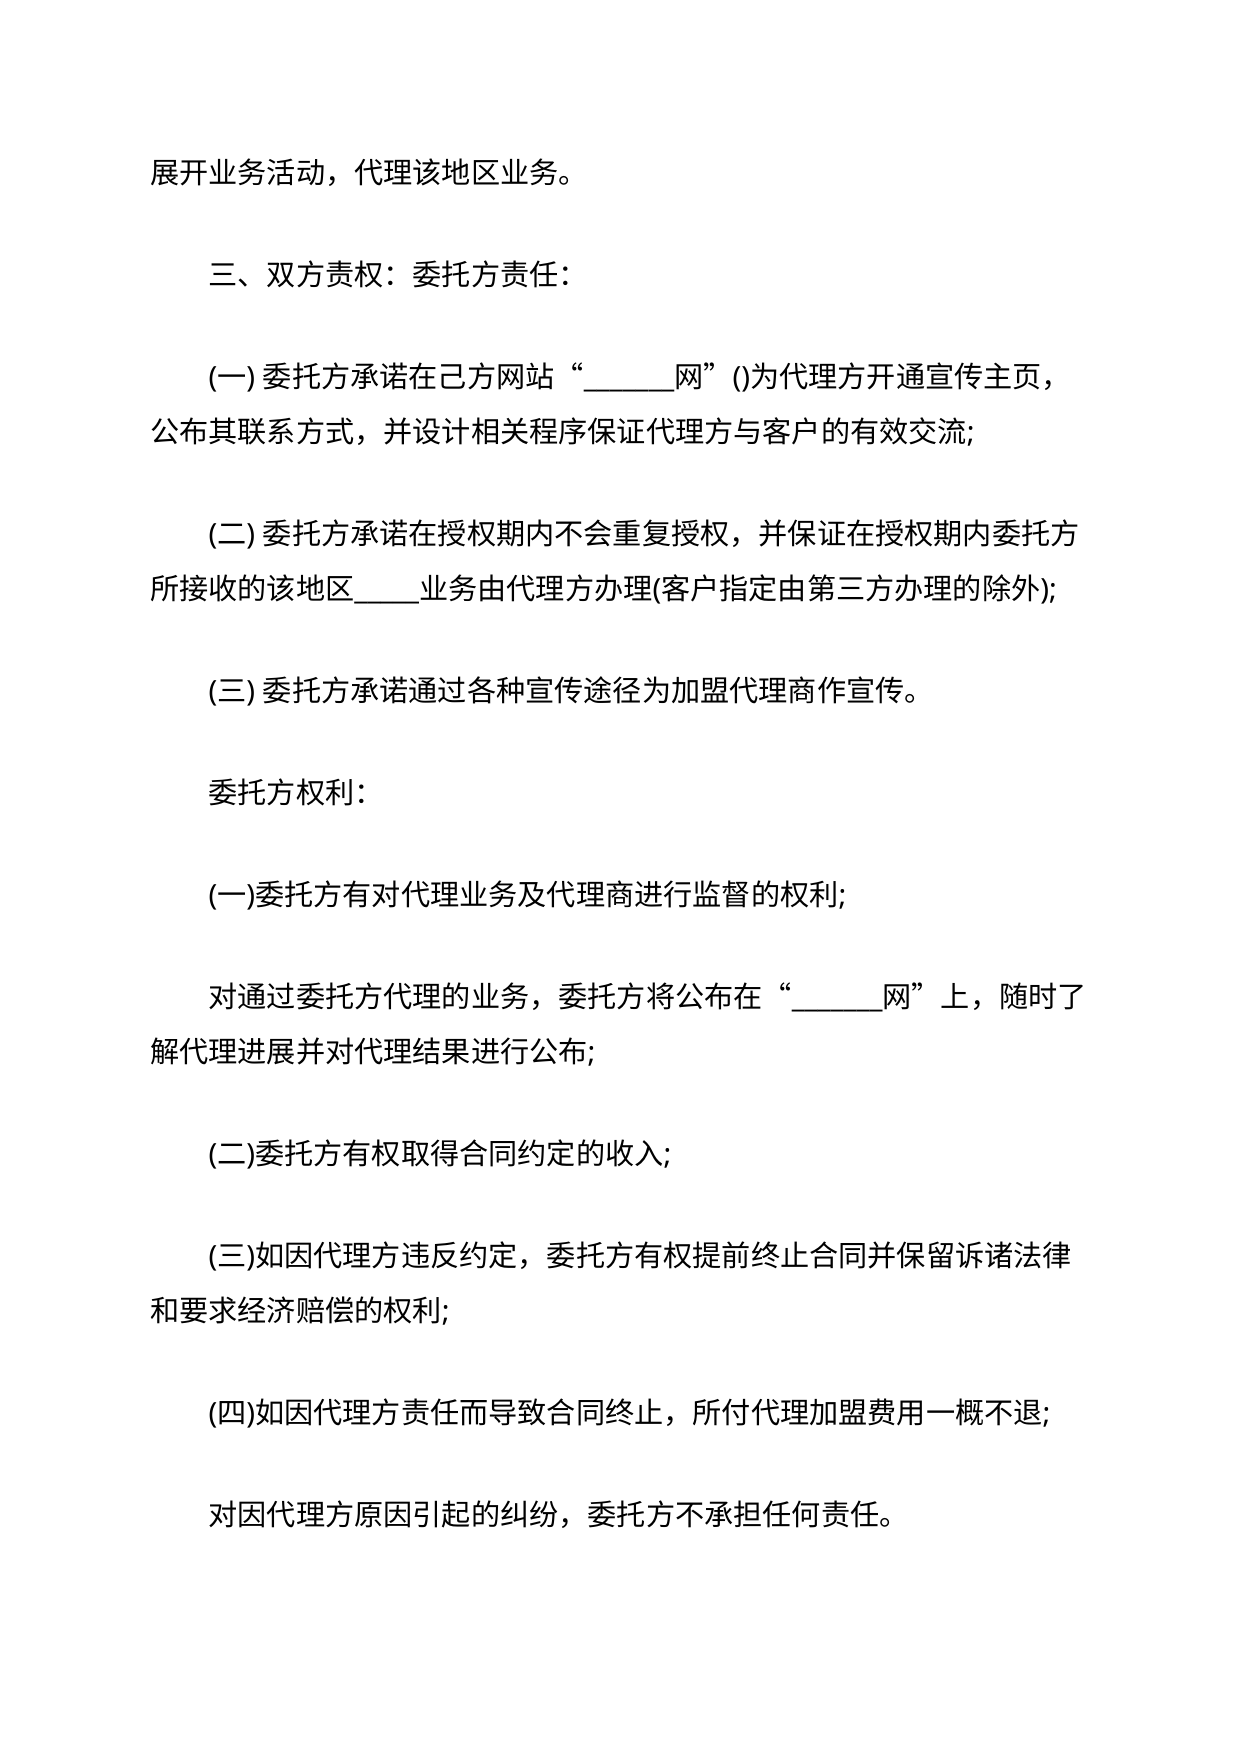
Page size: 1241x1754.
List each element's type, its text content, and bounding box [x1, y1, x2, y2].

text 三、双方责权：委托方责任： [150, 252, 1090, 294]
text 委托方权利： [150, 769, 1090, 812]
text 对通过委托方代理的业务，委托方将公布在“_______网”上，随时了解代理进展并对代理结果进行公布; [150, 973, 1090, 1071]
text (二) 委托方承诺在授权期内不会重复授权，并保证在授权期内委托方所接收的该地区_____业务由代理方办理(客户指定由第三方办理的除外); [150, 511, 1090, 608]
text 对因代理方原因引起的纠纷，委托方不承担任何责任。 [150, 1491, 1090, 1533]
text (一)委托方有对代理业务及代理商进行监督的权利; [150, 871, 1090, 914]
text (三) 委托方承诺通过各种宣传途径为加盟代理商作宣传。 [150, 667, 1090, 710]
text (二)委托方有权取得合同约定的收入; [150, 1130, 1090, 1173]
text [150, 150, 1090, 192]
text (三)如因代理方违反约定，委托方有权提前终止合同并保留诉诸法律和要求经济赔偿的权利; [150, 1232, 1090, 1329]
text (一) 委托方承诺在己方网站“_______网”()为代理方开通宣传主页，公布其联系方式，并设计相关程序保证代理方与客户的有效交流; [150, 353, 1090, 451]
text (四)如因代理方责任而导致合同终止，所付代理加盟费用一概不退; [150, 1389, 1090, 1432]
